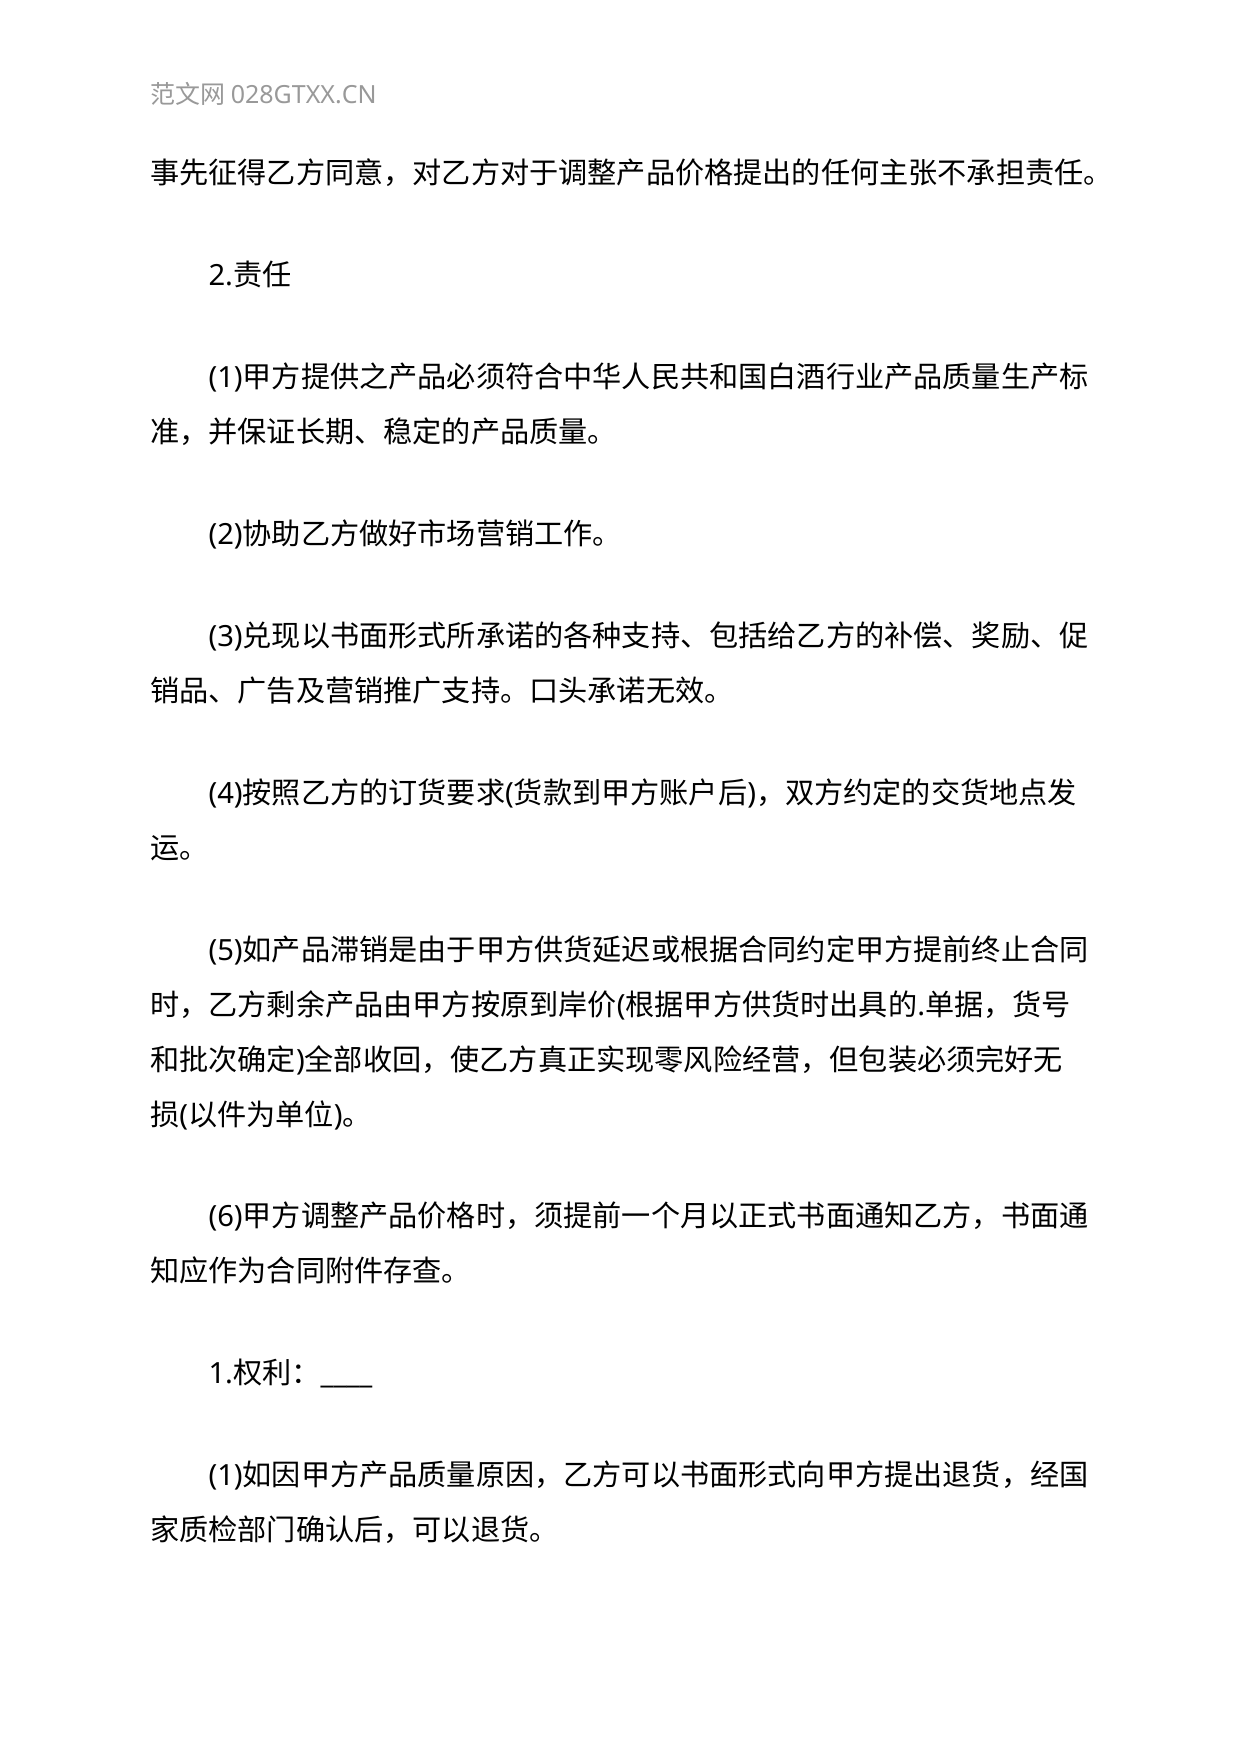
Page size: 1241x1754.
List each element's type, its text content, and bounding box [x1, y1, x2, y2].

text (3)兑现以书面形式所承诺的各种支持、包括给乙方的补偿、奖励、促销品、广告及营销推广支持。口头承诺无效。 [150, 612, 1090, 710]
text (1)甲方提供之产品必须符合中华人民共和国白酒行业产品质量生产标准，并保证长期、稳定的产品质量。 [150, 354, 1090, 451]
text (6)甲方调整产品价格时，须提前一个月以正式书面通知乙方，书面通知应作为合同附件存查。 [150, 1193, 1090, 1290]
text (2)协助乙方做好市场营销工作。 [150, 511, 1090, 553]
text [150, 150, 1090, 192]
text 2.责任 [150, 252, 1090, 294]
text (5)如产品滞销是由于甲方供货延迟或根据合同约定甲方提前终止合同时，乙方剩余产品由甲方按原到岸价(根据甲方供货时出具的.单据，货号和批次确定)全部收回，使乙方真正实现零风险经营，但包装必须完好无损(以件为单位)。 [150, 926, 1090, 1133]
text (4)按照乙方的订货要求(货款到甲方账户后)，双方约定的交货地点发运。 [150, 769, 1090, 867]
text 1.权利：____ [150, 1350, 1090, 1392]
text (1)如因甲方产品质量原因，乙方可以书面形式向甲方提出退货，经国家质检部门确认后，可以退货。 [150, 1452, 1090, 1549]
